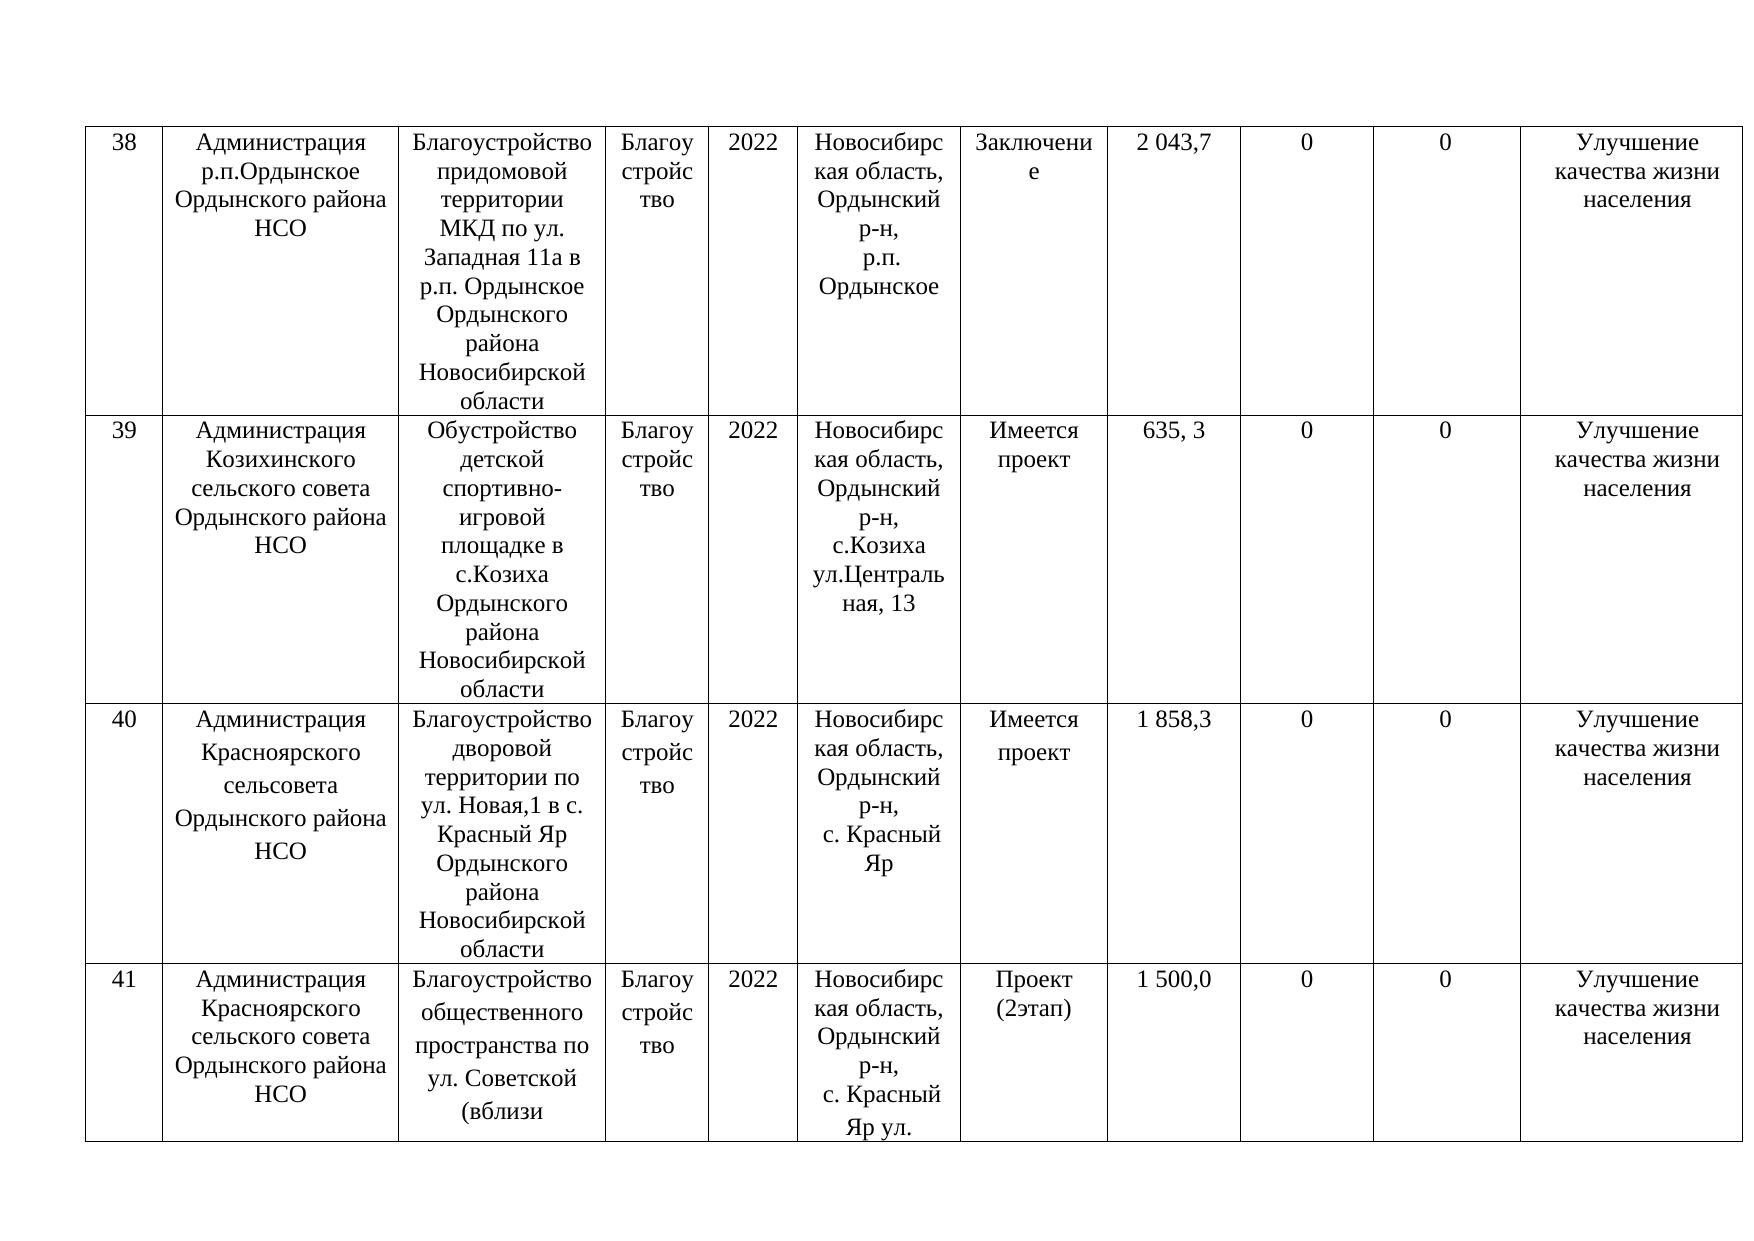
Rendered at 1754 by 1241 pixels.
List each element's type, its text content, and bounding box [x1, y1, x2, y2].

table_cell 41 [86, 964, 162, 1141]
table_cell 39 [86, 416, 162, 703]
table_cell Проект (2этап) [961, 964, 1107, 1141]
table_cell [163, 964, 398, 1141]
table_cell 2 043,7 [1108, 127, 1240, 414]
table_cell 635, 3 [1108, 416, 1240, 703]
table_cell 0 [1241, 704, 1373, 963]
table_cell 0 [1241, 416, 1373, 703]
table_cell 2022 [709, 964, 797, 1141]
table_cell Обустройство детской спортивно-игровой площадке в с.Козиха Ордынского района Новосибирской области [399, 416, 605, 703]
table_cell 0 [1374, 127, 1520, 414]
table_cell 0 [1374, 416, 1520, 703]
table_cell Новосибирская область, Ордынский р-н, с.Козиха ул.Центральная, 13 [798, 416, 960, 703]
table_cell Имеется проект [961, 416, 1107, 703]
table_cell Имеется проект [961, 704, 1107, 963]
table_cell Благоустройство дворовой территории по ул. Новая,1 в с. Красный Яр Ордынского района Новосибирской области [399, 704, 605, 963]
table_cell 1 858,3 [1108, 704, 1240, 963]
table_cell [798, 964, 960, 1141]
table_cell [399, 964, 605, 1141]
table_cell Благоустройство [606, 127, 708, 414]
table_cell 0 [1241, 964, 1373, 1141]
table_cell Благоустройство [606, 964, 708, 1141]
table_cell Новосибирская область, Ордынский р-н, с. Красный Яр [798, 704, 960, 963]
table_cell Улучшение качества жизни населения [1521, 704, 1742, 963]
table_cell 0 [1241, 127, 1373, 414]
table_cell 38 [86, 127, 162, 414]
table_cell Благоустройство придомовой территории МКД по ул. Западная 11а в р.п. Ордынское Ордынского района Новосибирской области [399, 127, 605, 414]
table_cell Улучшение качества жизни населения [1521, 416, 1742, 703]
table_cell 0 [1374, 704, 1520, 963]
table_cell Администрация Красноярского сельсовета Ордынского района НСО [163, 704, 398, 963]
table_cell Благоустройство [606, 416, 708, 703]
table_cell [798, 127, 960, 414]
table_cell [1521, 127, 1742, 414]
table_cell 1 500,0 [1108, 964, 1240, 1141]
table_cell 2022 [709, 704, 797, 963]
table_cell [1521, 964, 1742, 1141]
table_cell Заключение [961, 127, 1107, 414]
table_cell 40 [86, 704, 162, 963]
table_cell Администрация Козихинского сельского совета Ордынского района НСО [163, 416, 398, 703]
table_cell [163, 127, 398, 414]
table_cell 0 [1374, 964, 1520, 1141]
table_cell Благоустройство [606, 704, 708, 963]
table_cell 2022 [709, 416, 797, 703]
table_cell 2022 [709, 127, 797, 414]
